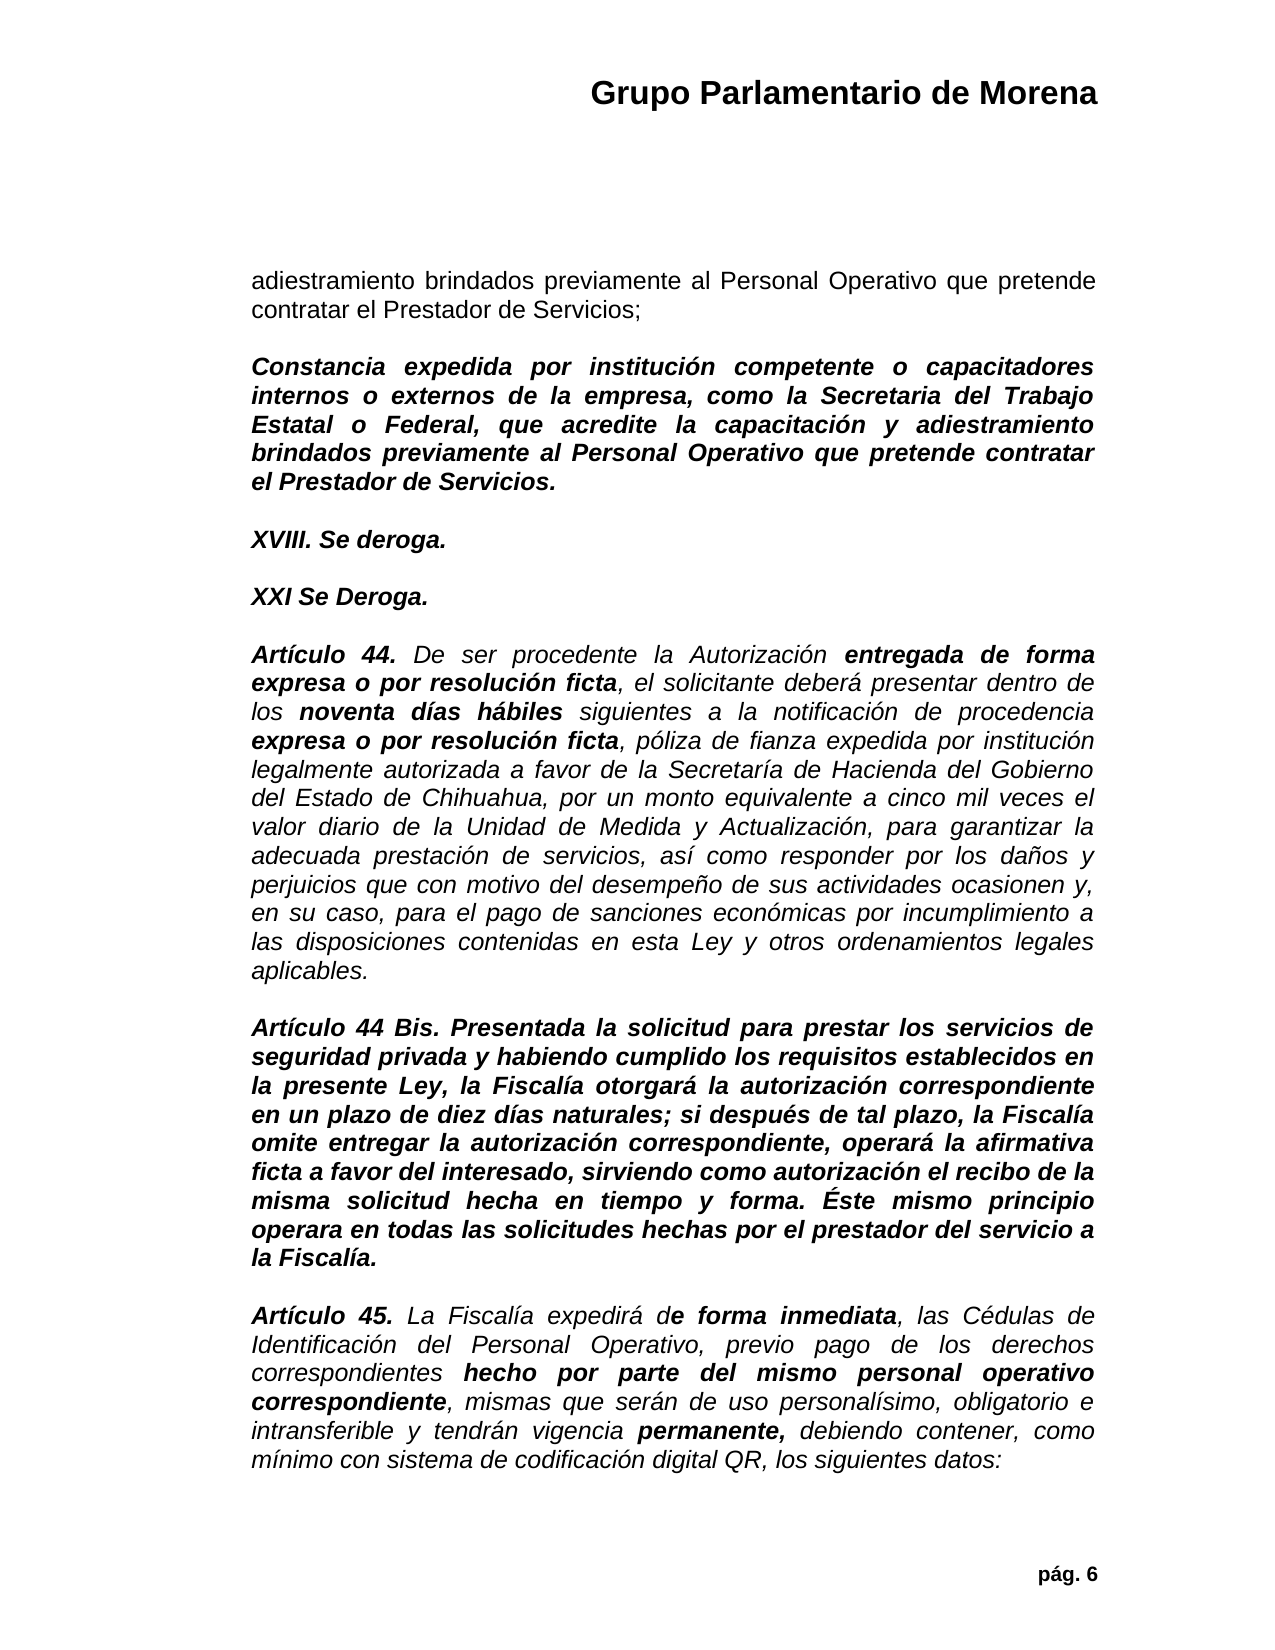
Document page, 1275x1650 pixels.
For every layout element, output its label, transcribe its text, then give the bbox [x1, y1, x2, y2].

text XVIII. Se deroga. [251, 524, 1098, 553]
text Artículo 44 Bis. Presentada la solicitud para prestar los servicios de seguridad privada y habiendo cumplido los requisitos establecidos en la presente Ley, la Fiscalía otorgará la autorización correspondiente en un plazo de diez días naturales; si después de tal plazo, la Fiscalía omite entregar la autorización correspondiente, operará la afirmativa ficta a favor del interesado, sirviendo como autorización el recibo de la misma solicitud hecha en tiempo y forma. Éste mismo principio operara en todas las solicitudes hechas por el prestador del servicio a la Fiscalía. [251, 1013, 1098, 1272]
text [251, 266, 1098, 323]
text Artículo 45. La Fiscalía expedirá de forma inmediata, las Cédulas de Identificación del Personal Operativo, previo pago de los derechos correspondientes hecho por parte del mismo personal operativo correspondiente, mismas que serán de uso personalísimo, obligatorio e intransferible y tendrán vigencia permanente, debiendo contener, como mínimo con sistema de codificación digital QR, los siguientes datos: [251, 1301, 1098, 1473]
text XXI Se Deroga. [251, 582, 1098, 611]
text Constancia expedida por institución competente o capacitadores internos o externos de la empresa, como la Secretaria del Trabajo Estatal o Federal, que acredite la capacitación y adiestramiento brindados previamente al Personal Operativo que pretende contratar el Prestador de Servicios. [251, 352, 1098, 496]
text Artículo 44. De ser procedente la Autorización entregada de forma expresa o por resolución ficta, el solicitante deberá presentar dentro de los noventa días hábiles siguientes a la notificación de procedencia expresa o por resolución ficta, póliza de fianza expedida por institución legalmente autorizada a favor de la Secretaría de Hacienda del Gobierno del Estado de Chihuahua, por un monto equivalente a cinco mil veces el valor diario de la Unidad de Medida y Actualización, para garantizar la adecuada prestación de servicios, así como responder por los daños y perjuicios que con motivo del desempeño de sus actividades ocasionen y, en su caso, para el pago de sanciones económicas por incumplimiento a las disposiciones contenidas en esta Ley y otros ordenamientos legales aplicables. [251, 639, 1098, 984]
